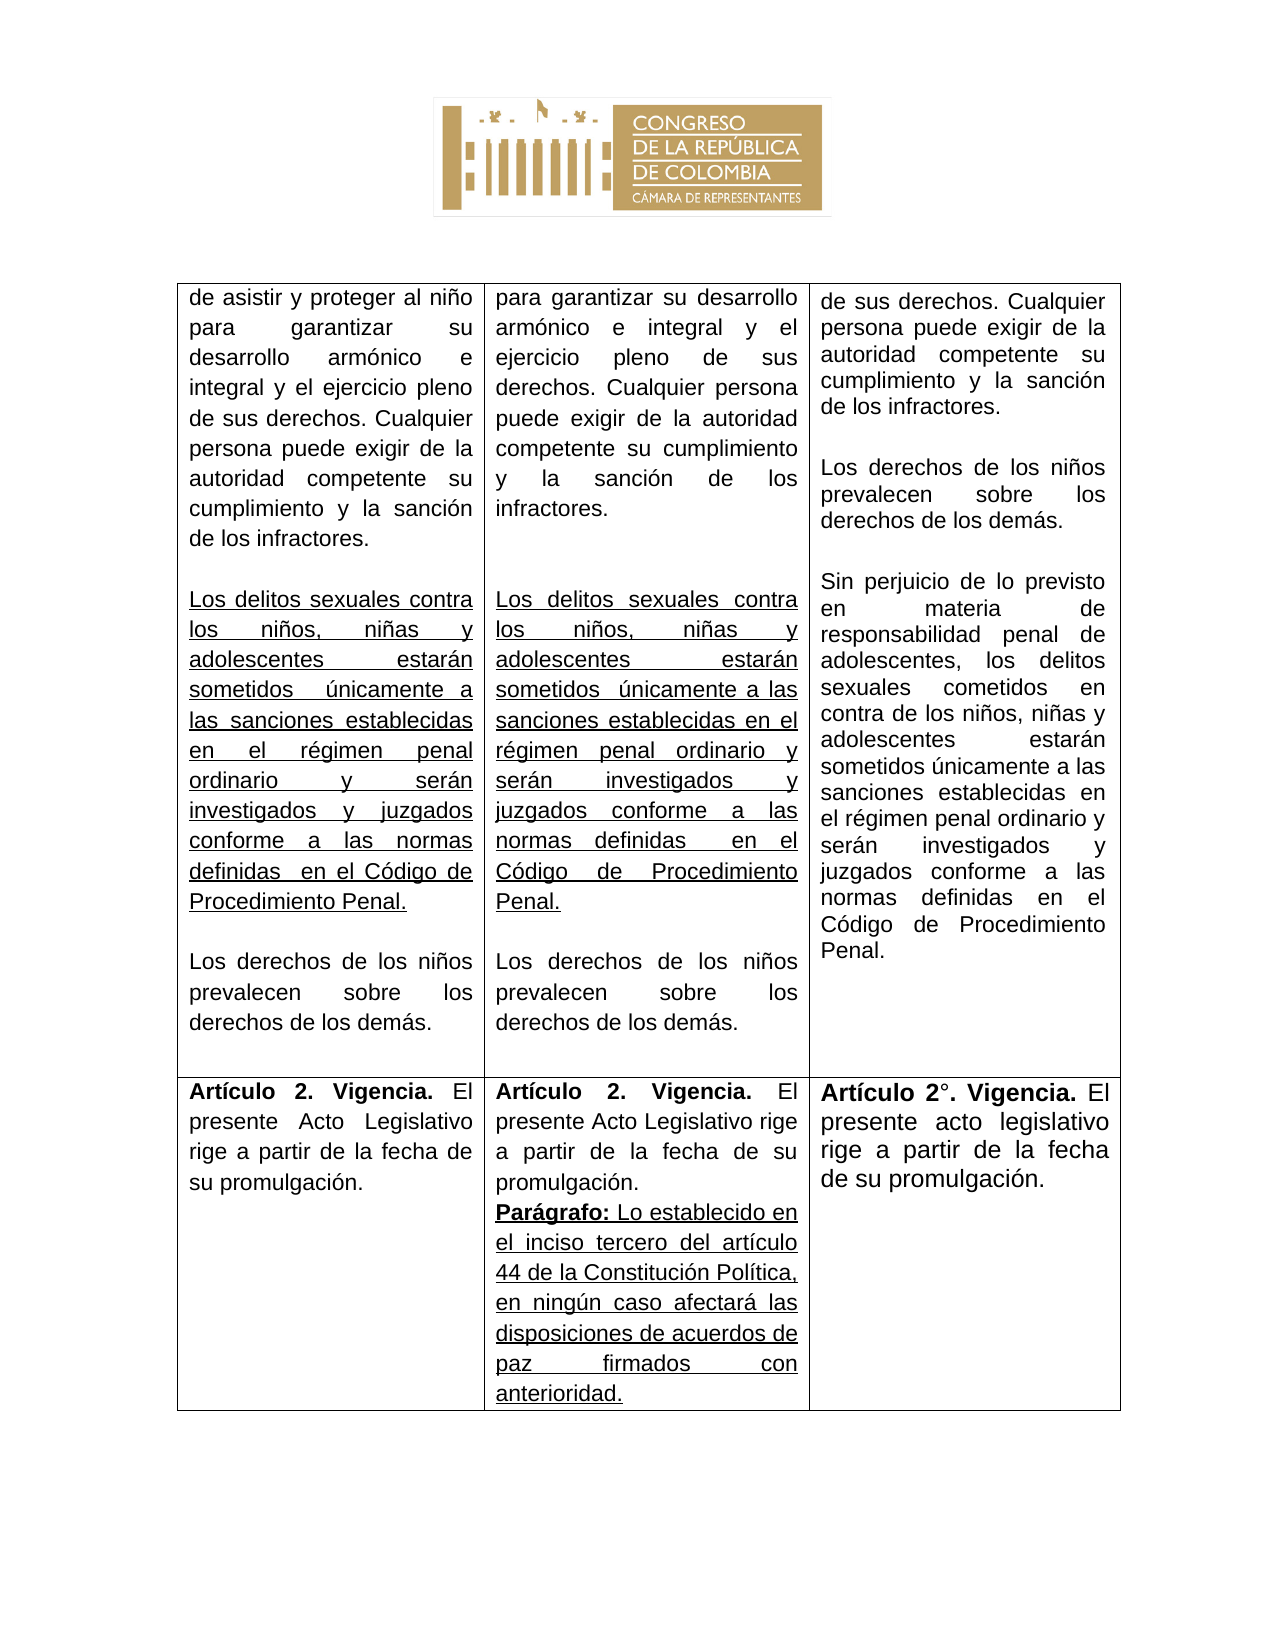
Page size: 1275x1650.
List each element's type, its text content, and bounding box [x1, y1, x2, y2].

table_cell Artículo 2. Vigencia. El presente Acto Legislativo rige a partir de la fecha de su promulgación. Parágrafo: Lo establecido en el inciso tercero del artículo 44 de la Constitución Política, en ningún caso afectará las disposiciones de acuerdos de paz firmados con anterioridad. [485, 1078, 809, 1410]
table_cell Artículo 2°. Vigencia. El presente acto legislativo rige a partir de la fecha de su promulgación. [810, 1078, 1120, 1410]
table_cell Artículo 2. Vigencia. El presente Acto Legislativo rige a partir de la fecha de su promulgación. [178, 1078, 484, 1410]
picture [391, 59, 884, 259]
